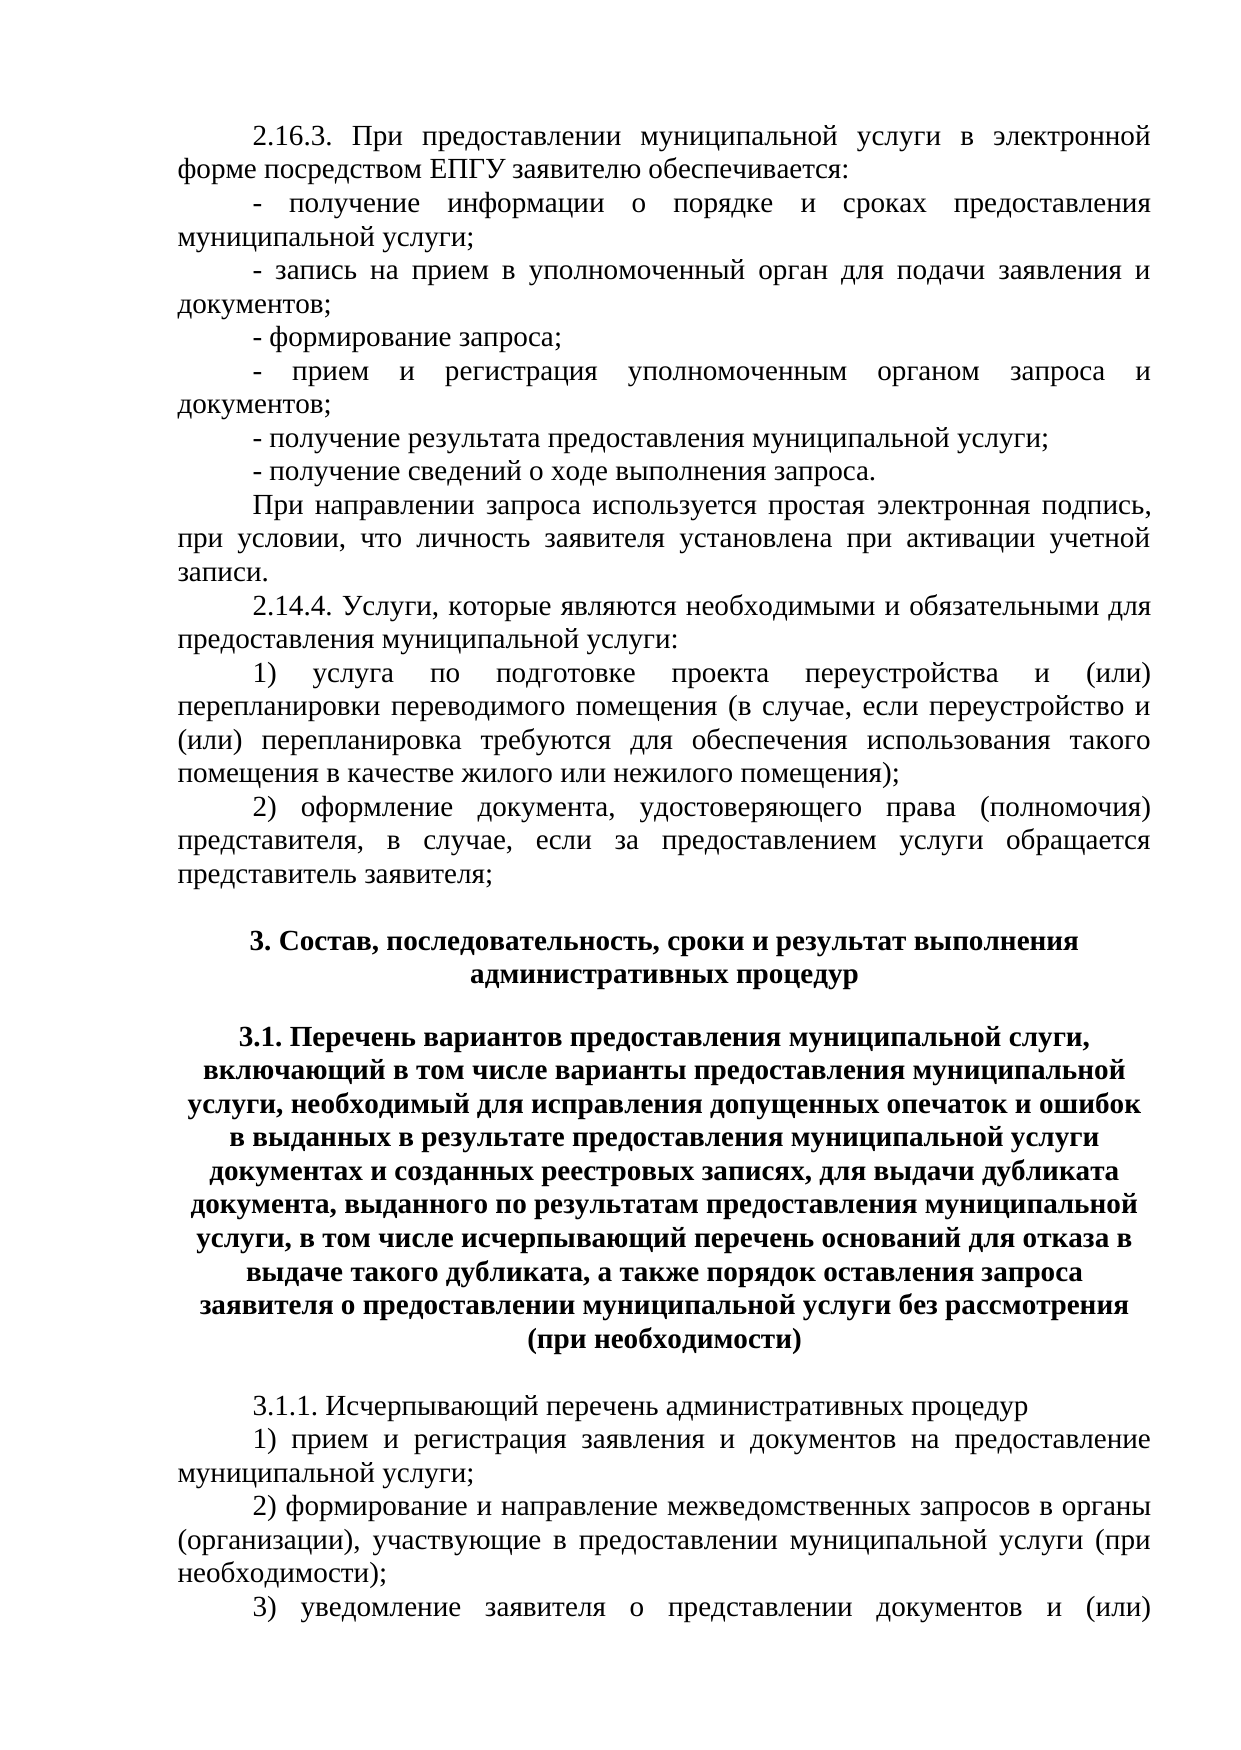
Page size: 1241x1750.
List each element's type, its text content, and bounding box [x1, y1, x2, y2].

text При направлении запроса используется простая электронная подпись, при условии, что личность заявителя установлена при активации учетной записи. [177, 487, 1152, 588]
text - получение результата предоставления муниципальной услуги; [177, 420, 1152, 453]
text 1) услуга по подготовке проекта переустройства и (или) перепланировки переводимого помещения (в случае, если переустройство и (или) перепланировка требуются для обеспечения использования такого помещения в качестве жилого или нежилого помещения); [177, 655, 1152, 789]
text - запись на прием в уполномоченный орган для подачи заявления и документов; [177, 252, 1152, 319]
text - формирование запроса; [177, 319, 1152, 353]
text 3.1.1. Исчерпывающий перечень административных процедур [177, 1388, 1152, 1421]
text 2) оформление документа, удостоверяющего права (полномочия) представителя, в случае, если за предоставлением услуги обращается представитель заявителя; [177, 789, 1152, 889]
subtitle 3. Состав, последовательность, сроки и результат выполнения административных процедур [177, 923, 1152, 990]
text 2) формирование и направление межведомственных запросов в органы (организации), участвующие в предоставлении муниципальной услуги (при необходимости); [177, 1488, 1152, 1589]
text - получение сведений о ходе выполнения запроса. [177, 453, 1152, 487]
text - получение информации о порядке и сроках предоставления муниципальной услуги; [177, 185, 1152, 252]
subtitle 3.1. Перечень вариантов предоставления муниципальной слуги, включающий в том числе варианты предоставления муниципальной услуги, необходимый для исправления допущенных опечаток и ошибок в выданных в результате предоставления муниципальной услуги документах и созданных реестровых записях, для выдачи дубликата документа, выданного по результатам предоставления муниципальной услуги, в том числе исчерпывающий перечень оснований для отказа в выдаче такого дубликата, а также порядок оставления запроса заявителя о предоставлении муниципальной услуги без рассмотрения (при необходимости) [177, 1019, 1152, 1354]
text 2.16.3. При предоставлении муниципальной услуги в электронной форме посредством ЕПГУ заявителю обеспечивается: [177, 118, 1152, 185]
text 2.14.4. Услуги, которые являются необходимыми и обязательными для предоставления муниципальной услуги: [177, 588, 1152, 655]
text - прием и регистрация уполномоченным органом запроса и документов; [177, 353, 1152, 420]
text 1) прием и регистрация заявления и документов на предоставление муниципальной услуги; [177, 1421, 1152, 1488]
